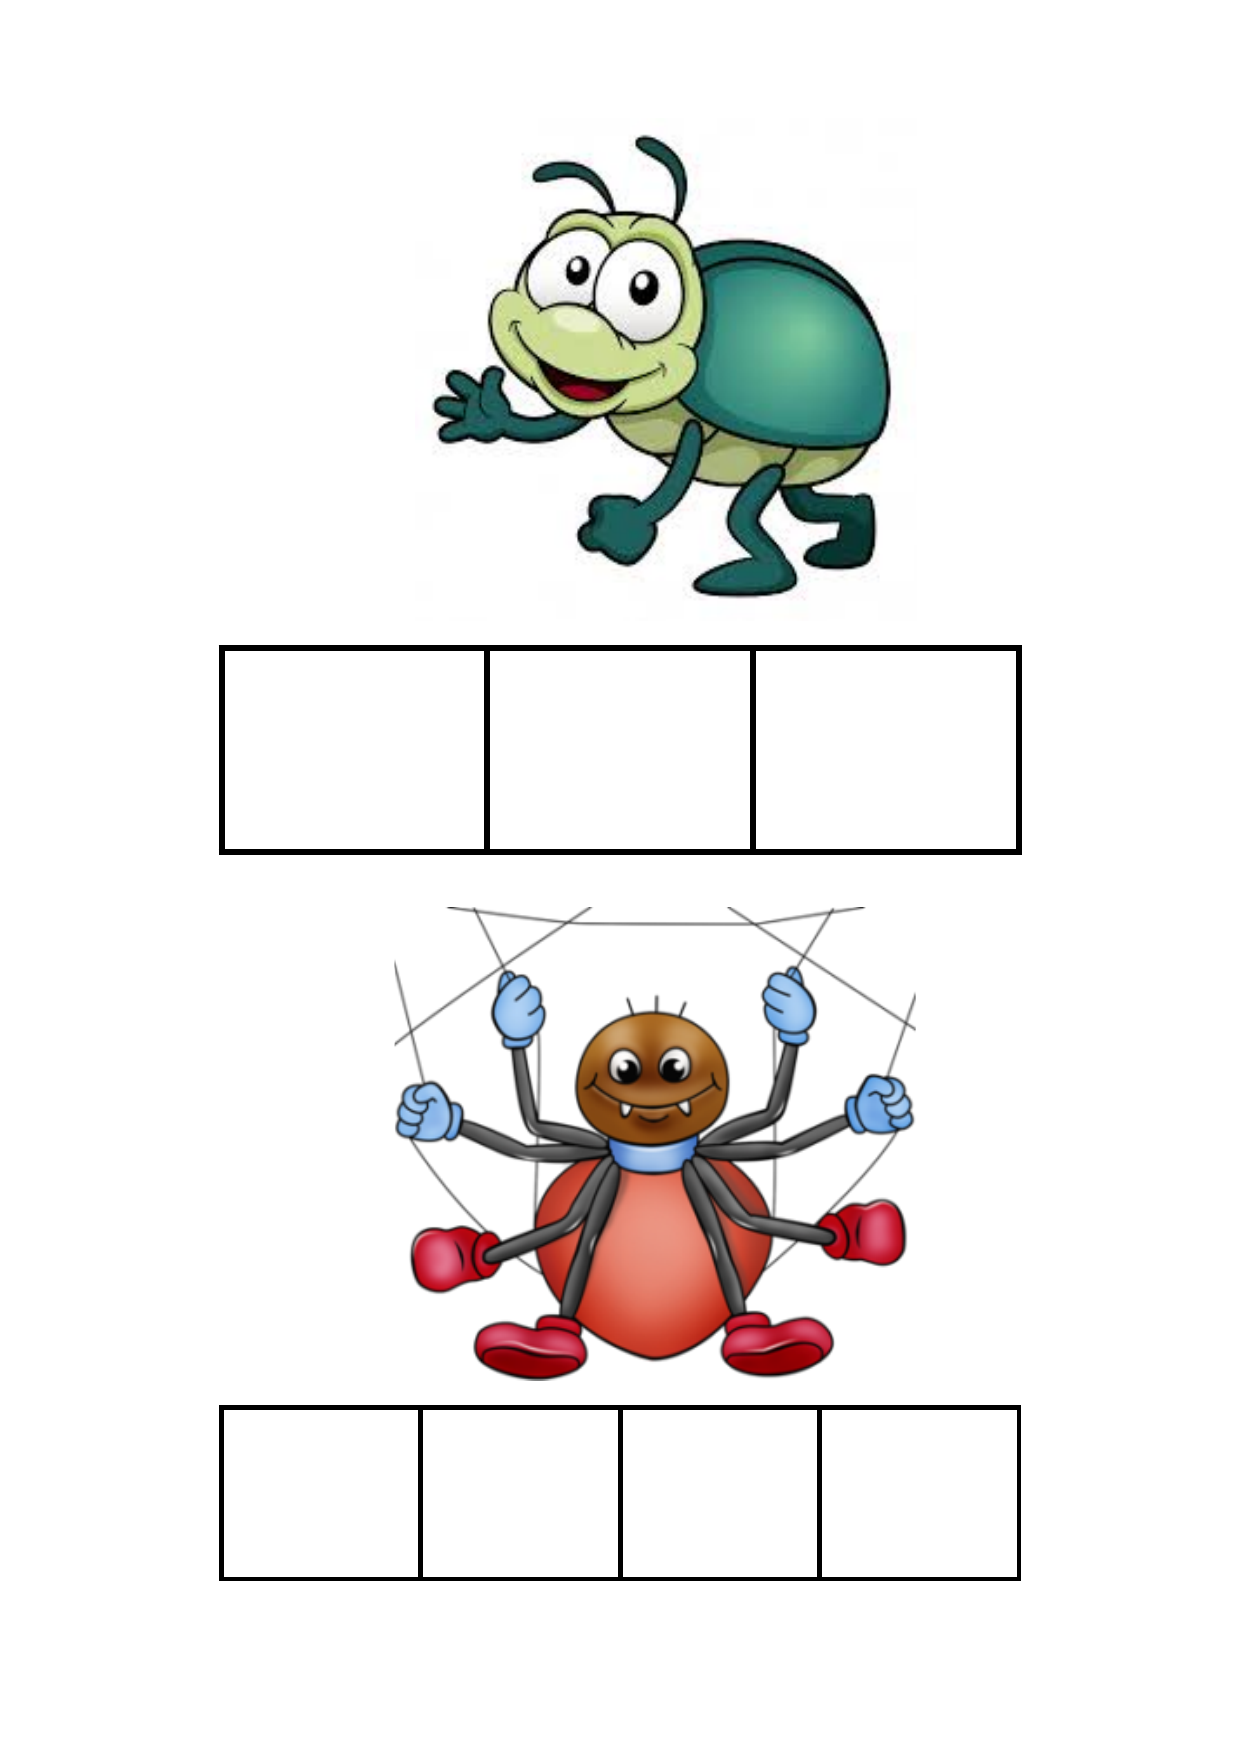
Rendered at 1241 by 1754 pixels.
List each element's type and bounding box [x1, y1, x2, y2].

picture [415, 118, 918, 621]
table_header [756, 651, 1016, 848]
table_header [623, 1410, 817, 1576]
picture [394, 907, 916, 1381]
table_header [490, 651, 750, 848]
table_header [225, 651, 484, 848]
table_header [822, 1410, 1017, 1576]
table_header [423, 1410, 618, 1576]
table_header [224, 1410, 418, 1576]
